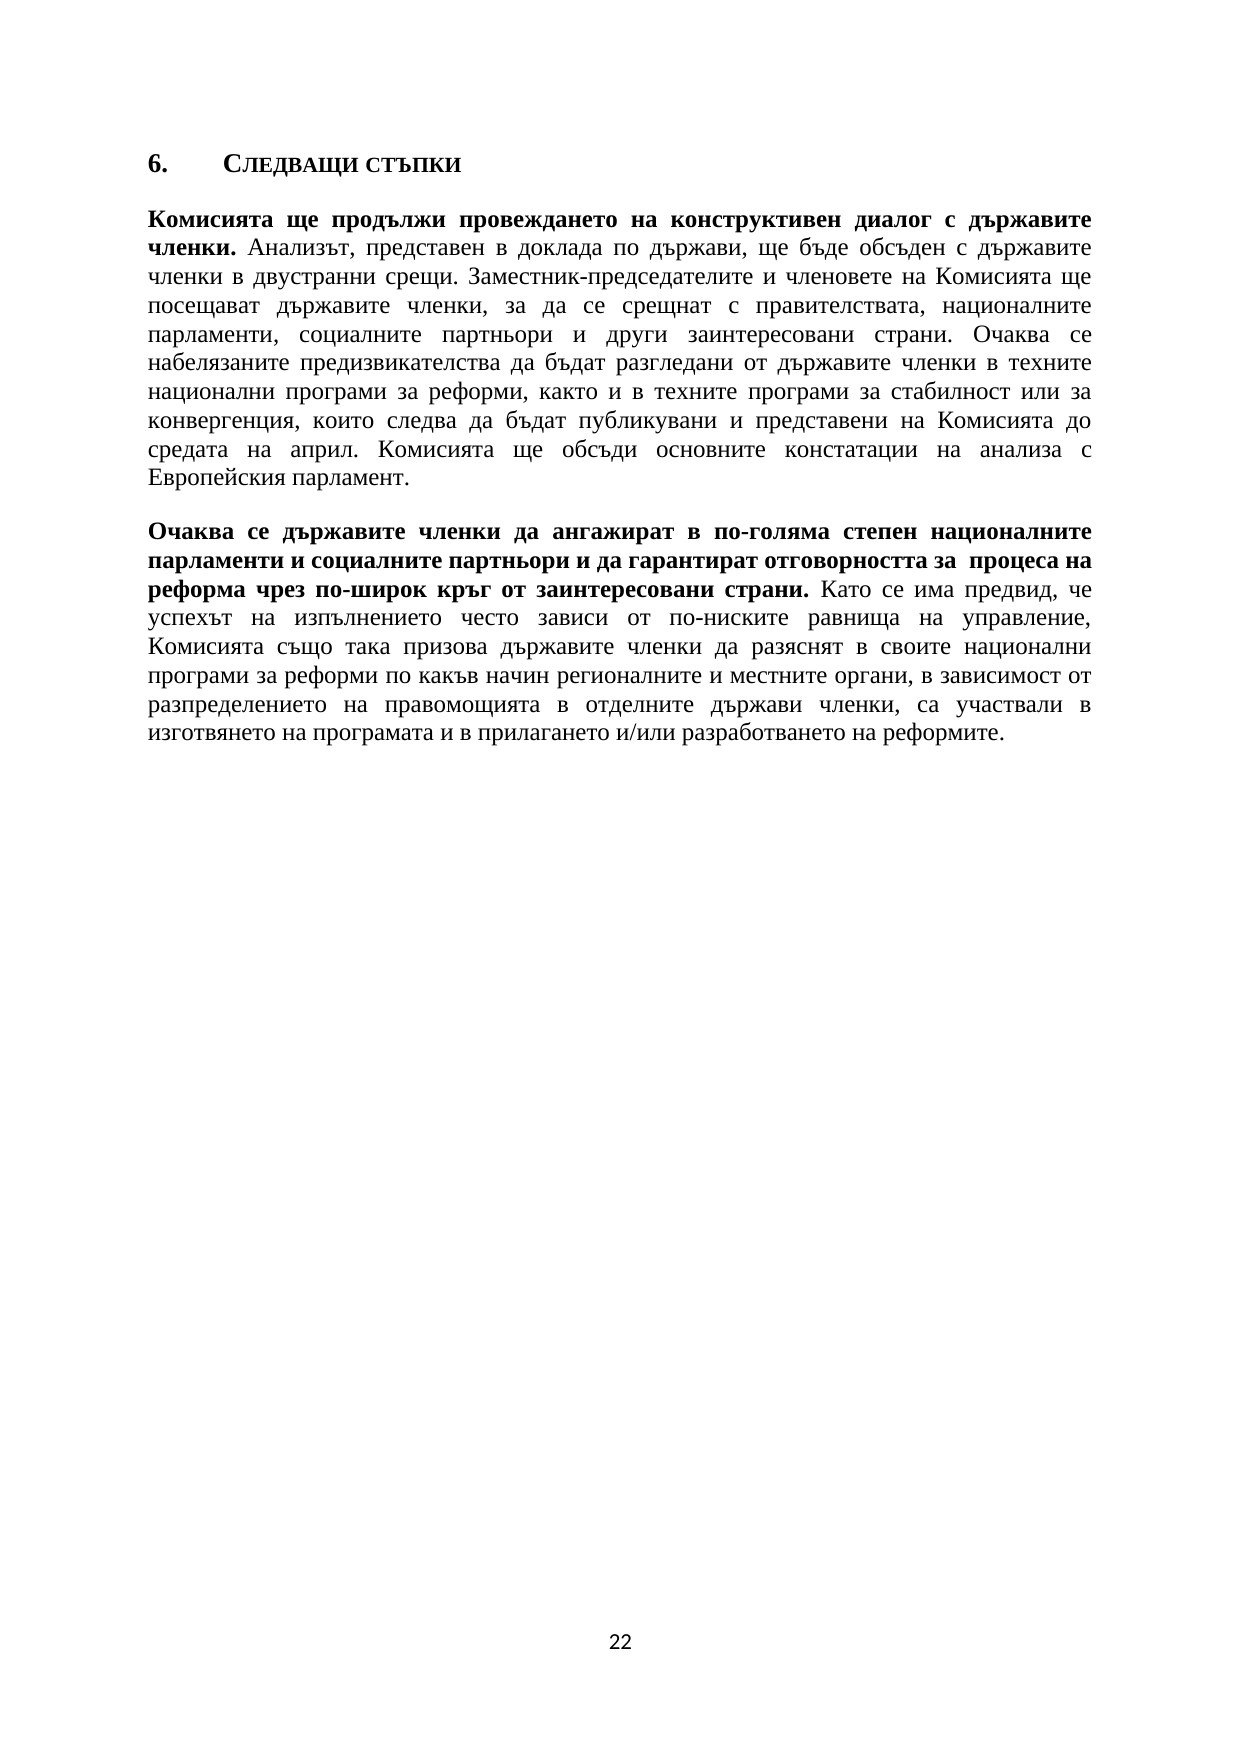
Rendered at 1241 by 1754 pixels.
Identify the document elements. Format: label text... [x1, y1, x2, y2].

text Очаква се държавите членки да ангажират в по-голяма степен националните парламенти и социалните партньори и да гарантират отговорността за процеса на реформа чрез по-широк кръг от заинтересовани страни. Като се има предвид, че успехът на изпълнението често зависи от по-ниските равнища на управление, Комисията също така призова държавите членки да разяснят в своите национални програми за реформи по какъв начин регионалните и местните органи, в зависимост от разпределението на правомощията в отделните държави членки, са участвали в изготвянето на програмата и в прилагането и/или разработването на реформите. [148, 516, 1093, 746]
text 6. Следващи стъпки [148, 148, 1093, 179]
text Комисията ще продължи провеждането на конструктивен диалог с държавите членки. Анализът, представен в доклада по държави, ще бъде обсъден с държавите членки в двустранни срещи. Заместник-председателите и членовете на Комисията ще посещават държавите членки, за да се срещнат с правителствата, националните парламенти, социалните партньори и други заинтересовани страни. Очаква се набелязаните предизвикателства да бъдат разгледани от държавите членки в техните национални програми за реформи, както и в техните програми за стабилност или за конвергенция, които следва да бъдат публикувани и представени на Комисията до средата на април. Комисията ще обсъди основните констатации на анализа с Европейския парламент. [148, 204, 1093, 491]
